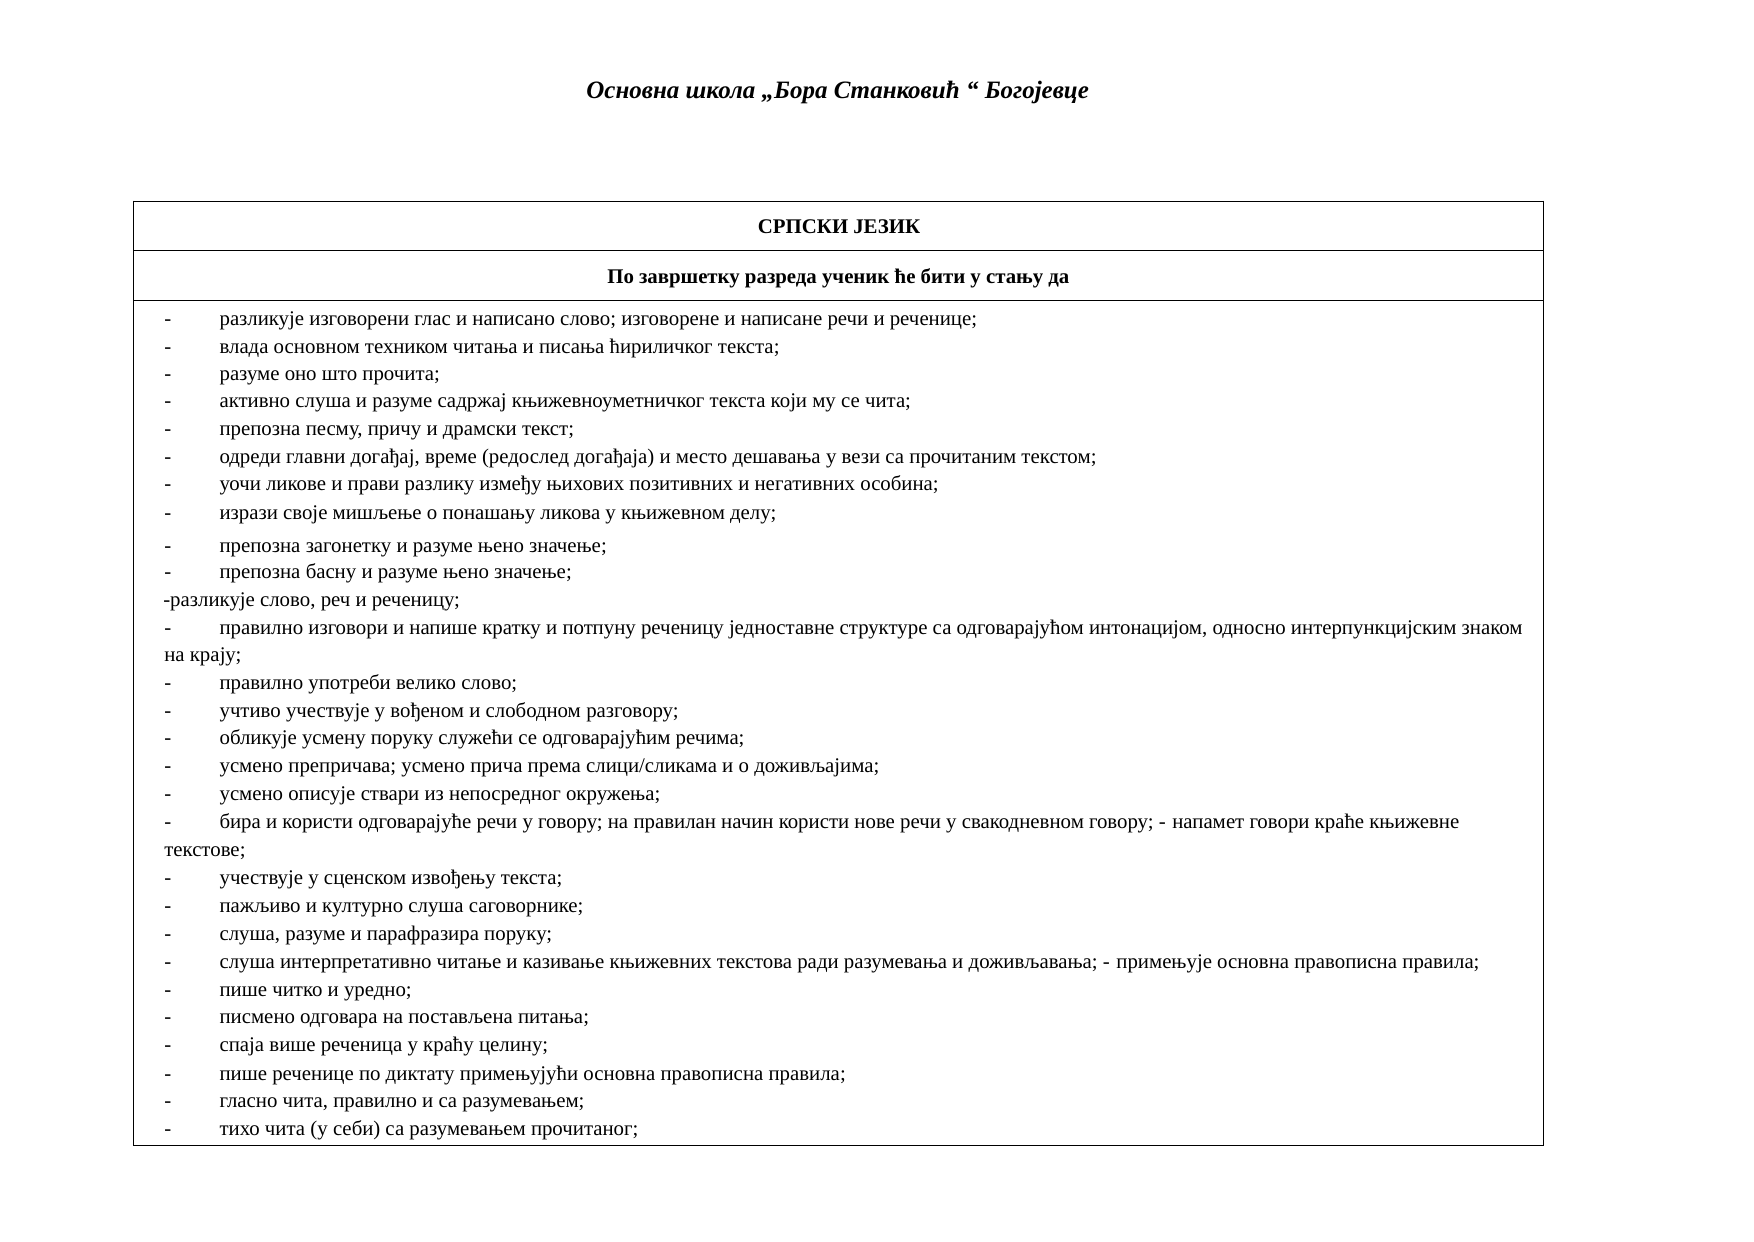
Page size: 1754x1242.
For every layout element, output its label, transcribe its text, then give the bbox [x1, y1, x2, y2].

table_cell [134, 301, 1543, 1145]
table_header СРПСКИ ЈЕЗИК [134, 202, 1543, 250]
table_cell По завршетку разреда ученик ће бити у стању да [134, 251, 1543, 300]
